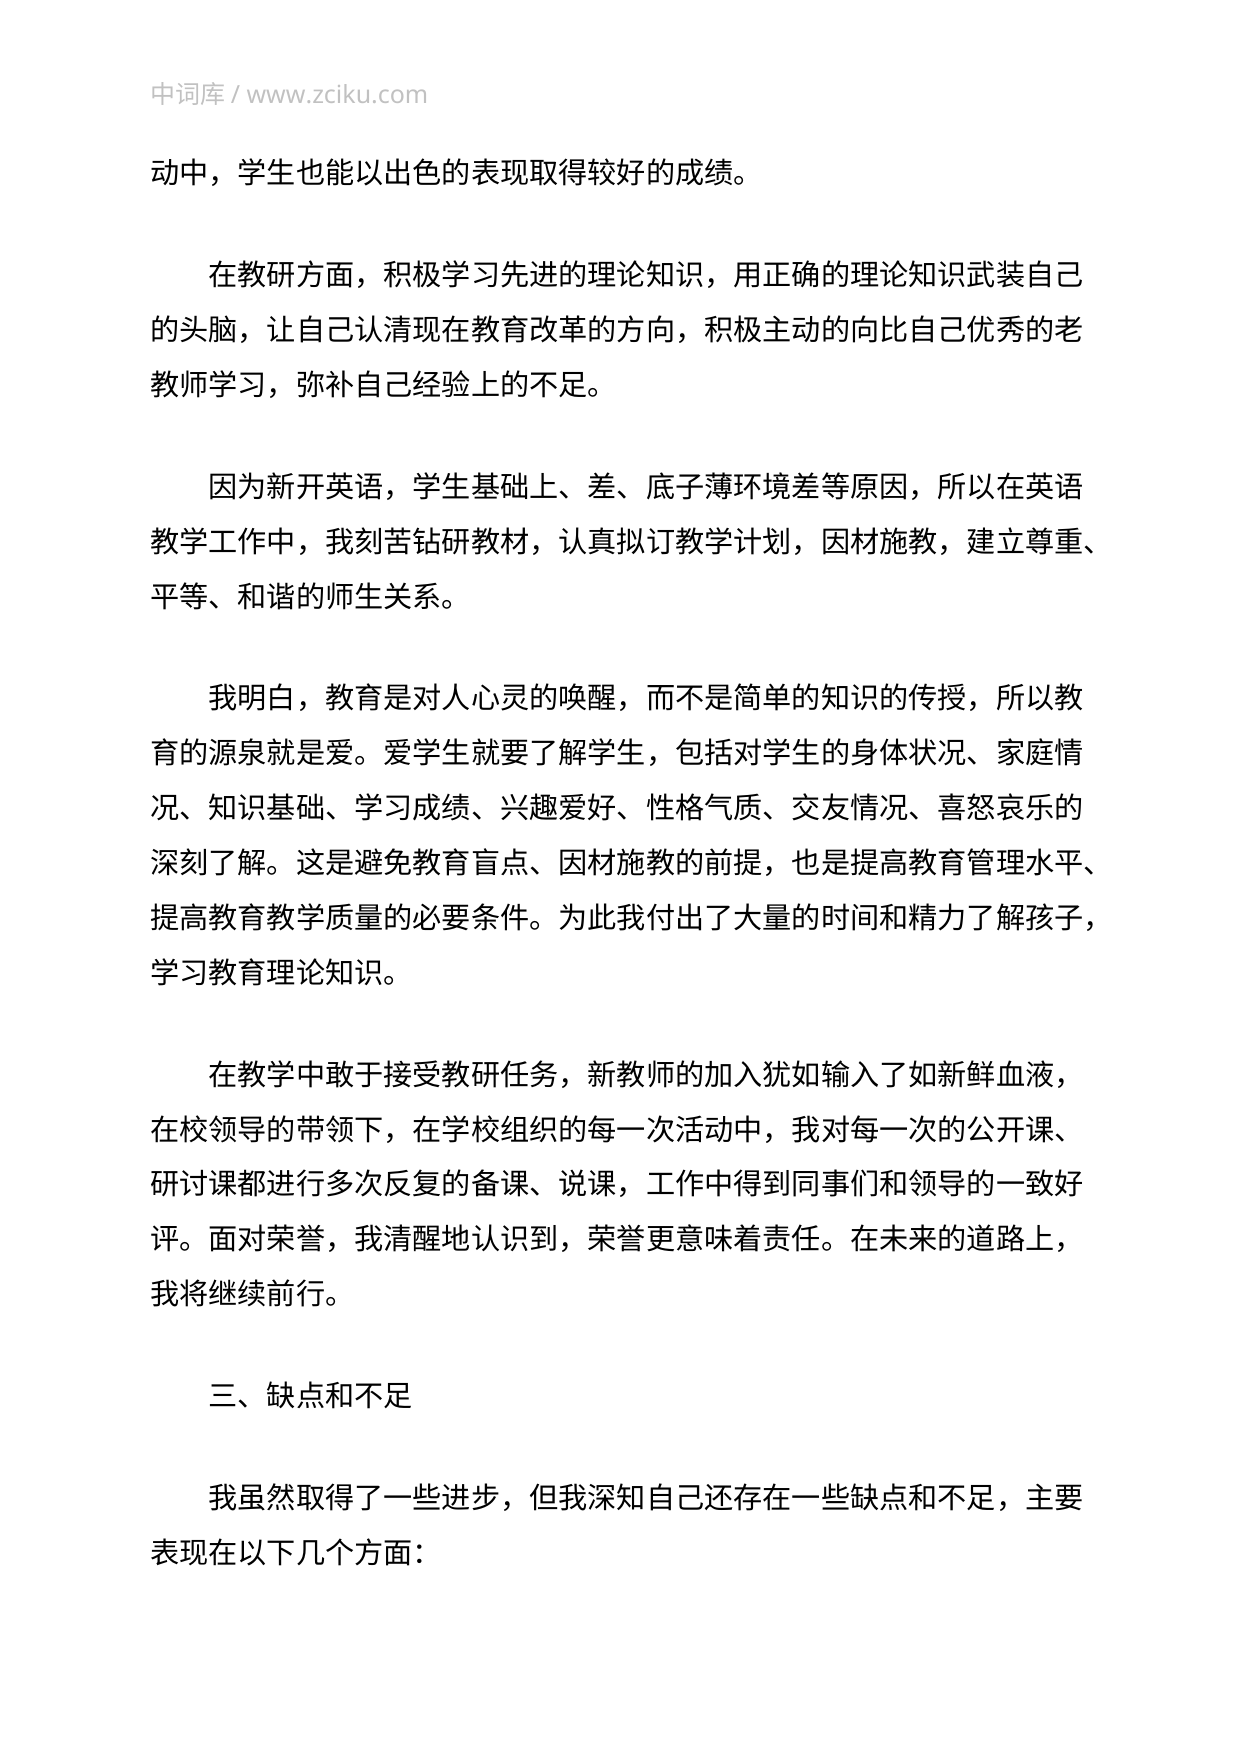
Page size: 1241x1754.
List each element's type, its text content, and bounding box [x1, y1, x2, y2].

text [150, 150, 1090, 192]
text 我虽然取得了一些进步，但我深知自己还存在一些缺点和不足，主要表现在以下几个方面： [150, 1474, 1090, 1571]
text 我明白，教育是对人心灵的唤醒，而不是简单的知识的传授，所以教育的源泉就是爱。爱学生就要了解学生，包括对学生的身体状况、家庭情况、知识基础、学习成绩、兴趣爱好、性格气质、交友情况、喜怒哀乐的深刻了解。这是避免教育盲点、因材施教的前提，也是提高教育管理水平、提高教育教学质量的必要条件。为此我付出了大量的时间和精力了解孩子，学习教育理论知识。 [150, 675, 1090, 992]
text 三、缺点和不足 [150, 1372, 1090, 1415]
text 因为新开英语，学生基础上、差、底子薄环境差等原因，所以在英语教学工作中，我刻苦钻研教材，认真拟订教学计划，因材施教，建立尊重、平等、和谐的师生关系。 [150, 463, 1090, 615]
text 在教研方面，积极学习先进的理论知识，用正确的理论知识武装自己的头脑，让自己认清现在教育改革的方向，积极主动的向比自己优秀的老教师学习，弥补自己经验上的不足。 [150, 252, 1090, 404]
text 在教学中敢于接受教研任务，新教师的加入犹如输入了如新鲜血液，在校领导的带领下，在学校组织的每一次活动中，我对每一次的公开课、研讨课都进行多次反复的备课、说课，工作中得到同事们和领导的一致好评。面对荣誉，我清醒地认识到，荣誉更意味着责任。在未来的道路上，我将继续前行。 [150, 1051, 1090, 1313]
